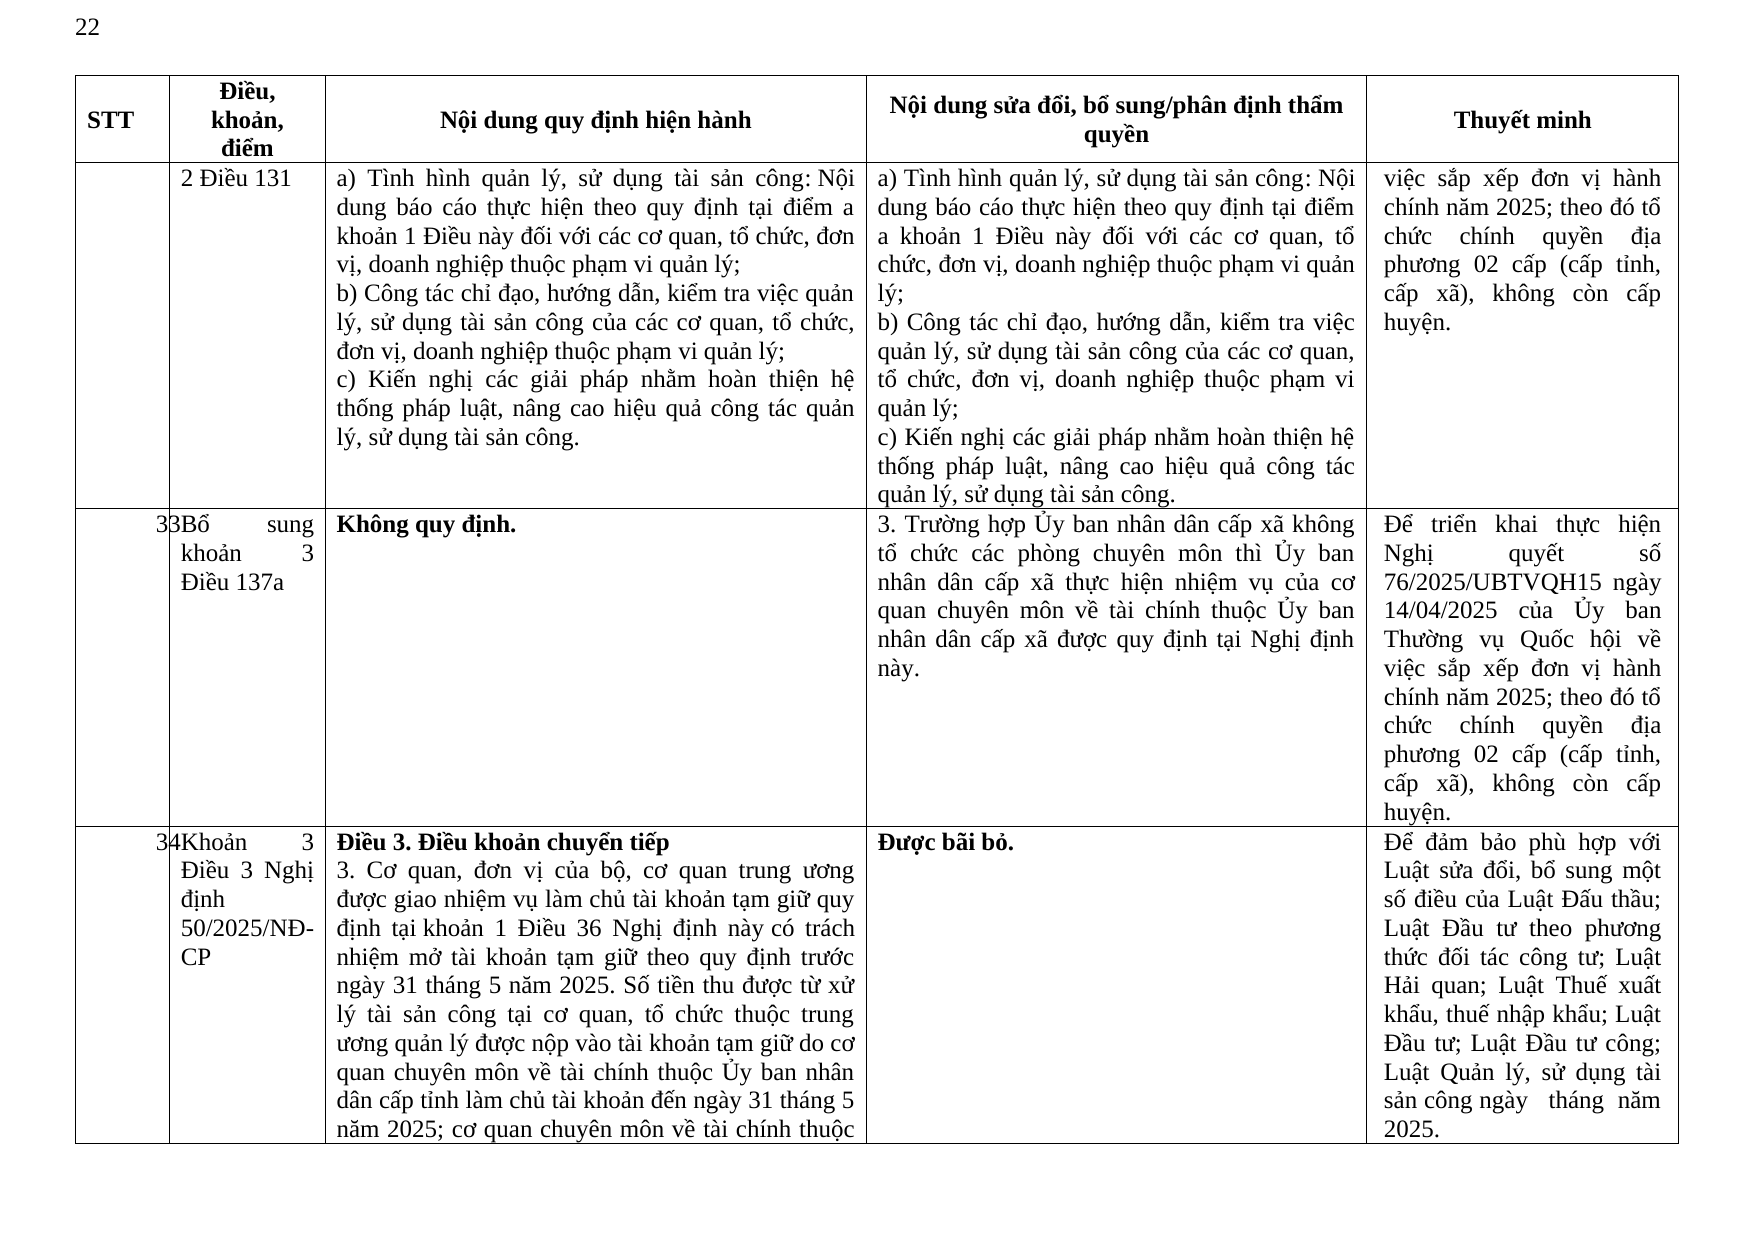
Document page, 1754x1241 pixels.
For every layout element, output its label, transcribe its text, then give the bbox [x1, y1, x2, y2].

table_cell [76, 827, 169, 1143]
table_header STT [76, 76, 169, 162]
table_cell 3. Trường hợp Ủy ban nhân dân cấp xã không tổ chức các phòng chuyên môn thì Ủy ban nhân dân cấp xã thực hiện nhiệm vụ của cơ quan chuyên môn về tài chính thuộc Ủy ban nhân dân cấp xã được quy định tại Nghị định này. [867, 509, 1366, 826]
table_header Nội dung sửa đổi, bổ sung/phân định thẩm quyền [867, 76, 1366, 162]
table_header Điều, khoản, điểm [170, 76, 325, 162]
table_header Nội dung quy định hiện hành [326, 76, 866, 162]
table_cell Được bãi bỏ. [867, 827, 1366, 1143]
table_cell [76, 163, 169, 508]
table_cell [1367, 827, 1678, 1143]
table_cell Không quy định. [326, 509, 866, 826]
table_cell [170, 163, 325, 508]
table_cell Bổ sung khoản 3 Điều 137a [170, 509, 325, 826]
table_header Thuyết minh [1367, 76, 1678, 162]
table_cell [326, 827, 866, 1143]
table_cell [867, 163, 1366, 508]
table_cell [1367, 163, 1678, 508]
table_cell Khoản 3 Điều 3 Nghị định 50/2025/NĐ-CP [170, 827, 325, 1143]
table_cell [326, 163, 866, 508]
table_cell [76, 509, 169, 826]
